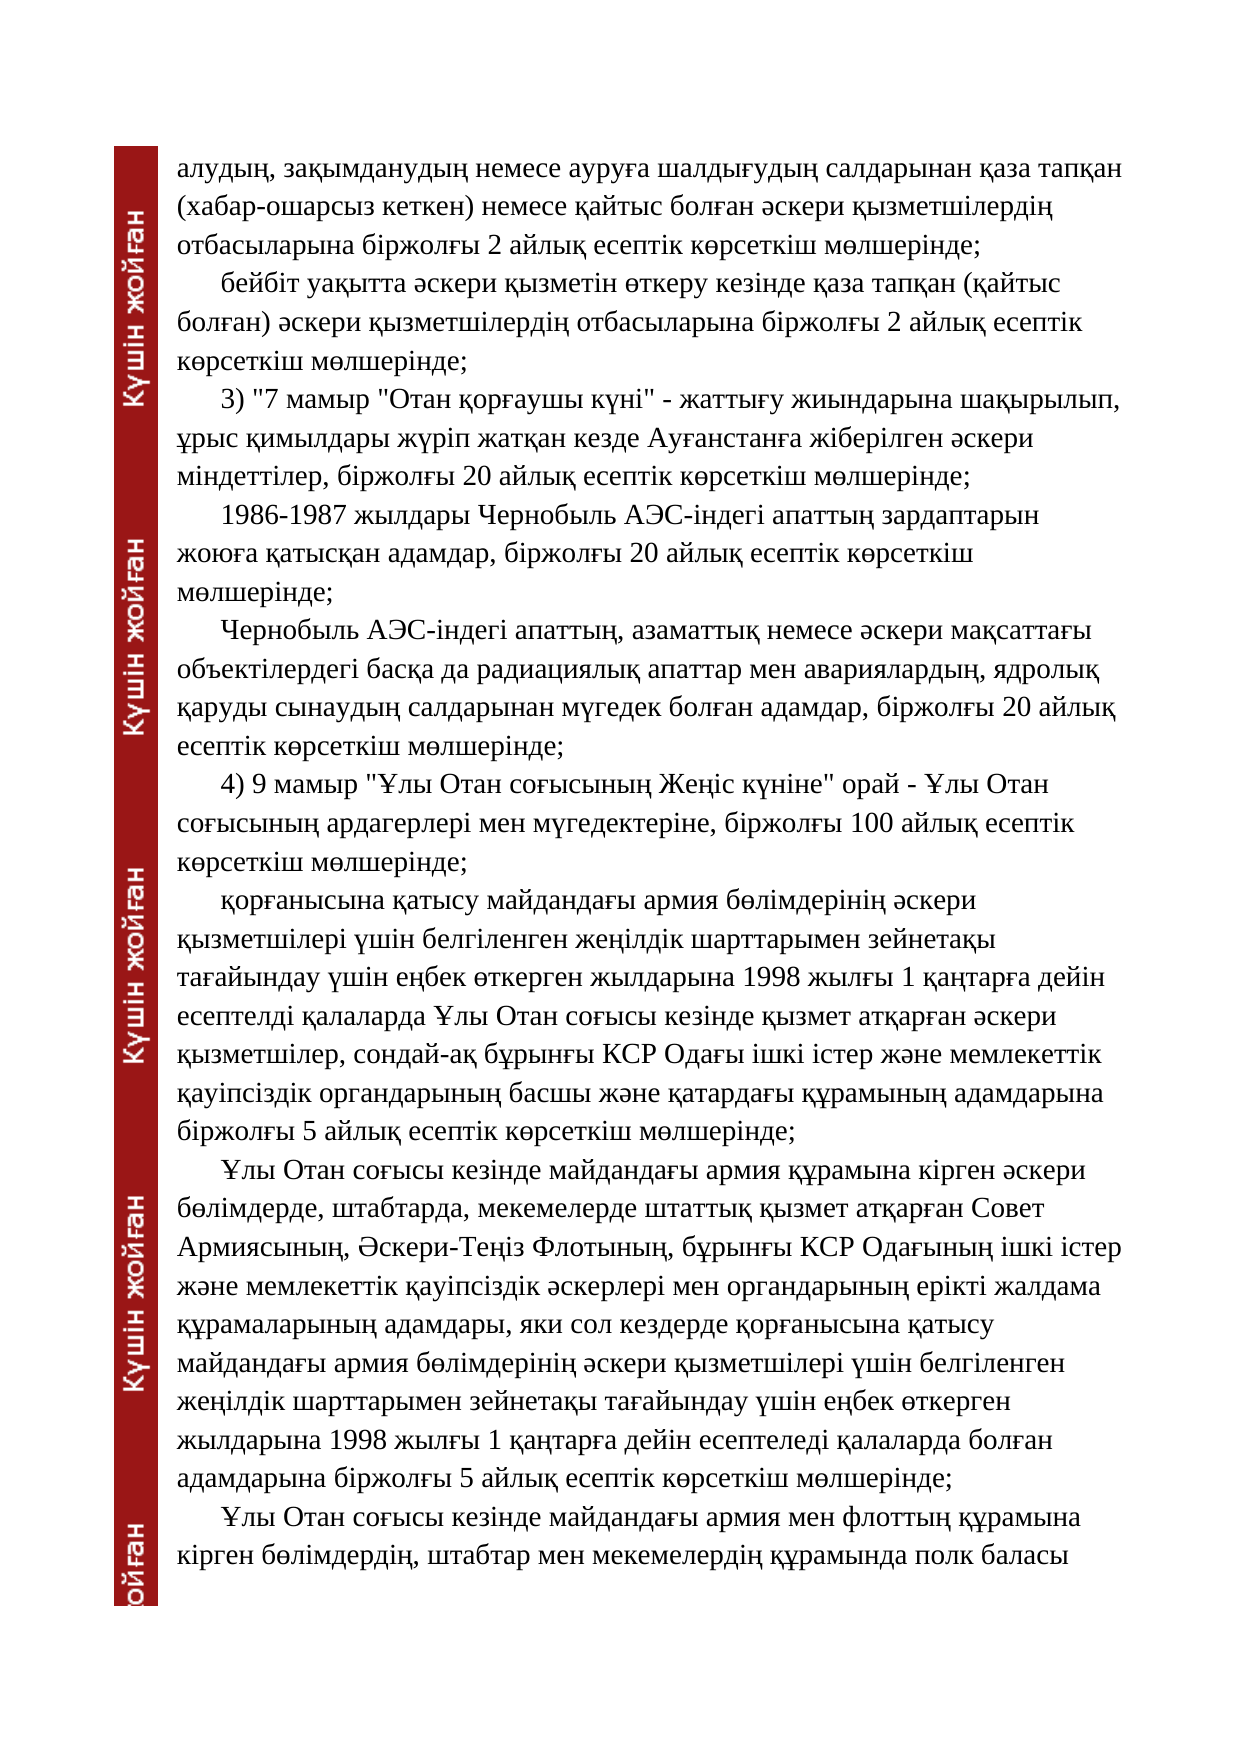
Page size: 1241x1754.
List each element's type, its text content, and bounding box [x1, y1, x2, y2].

picture [114, 146, 158, 150]
picture [114, 1571, 158, 1606]
